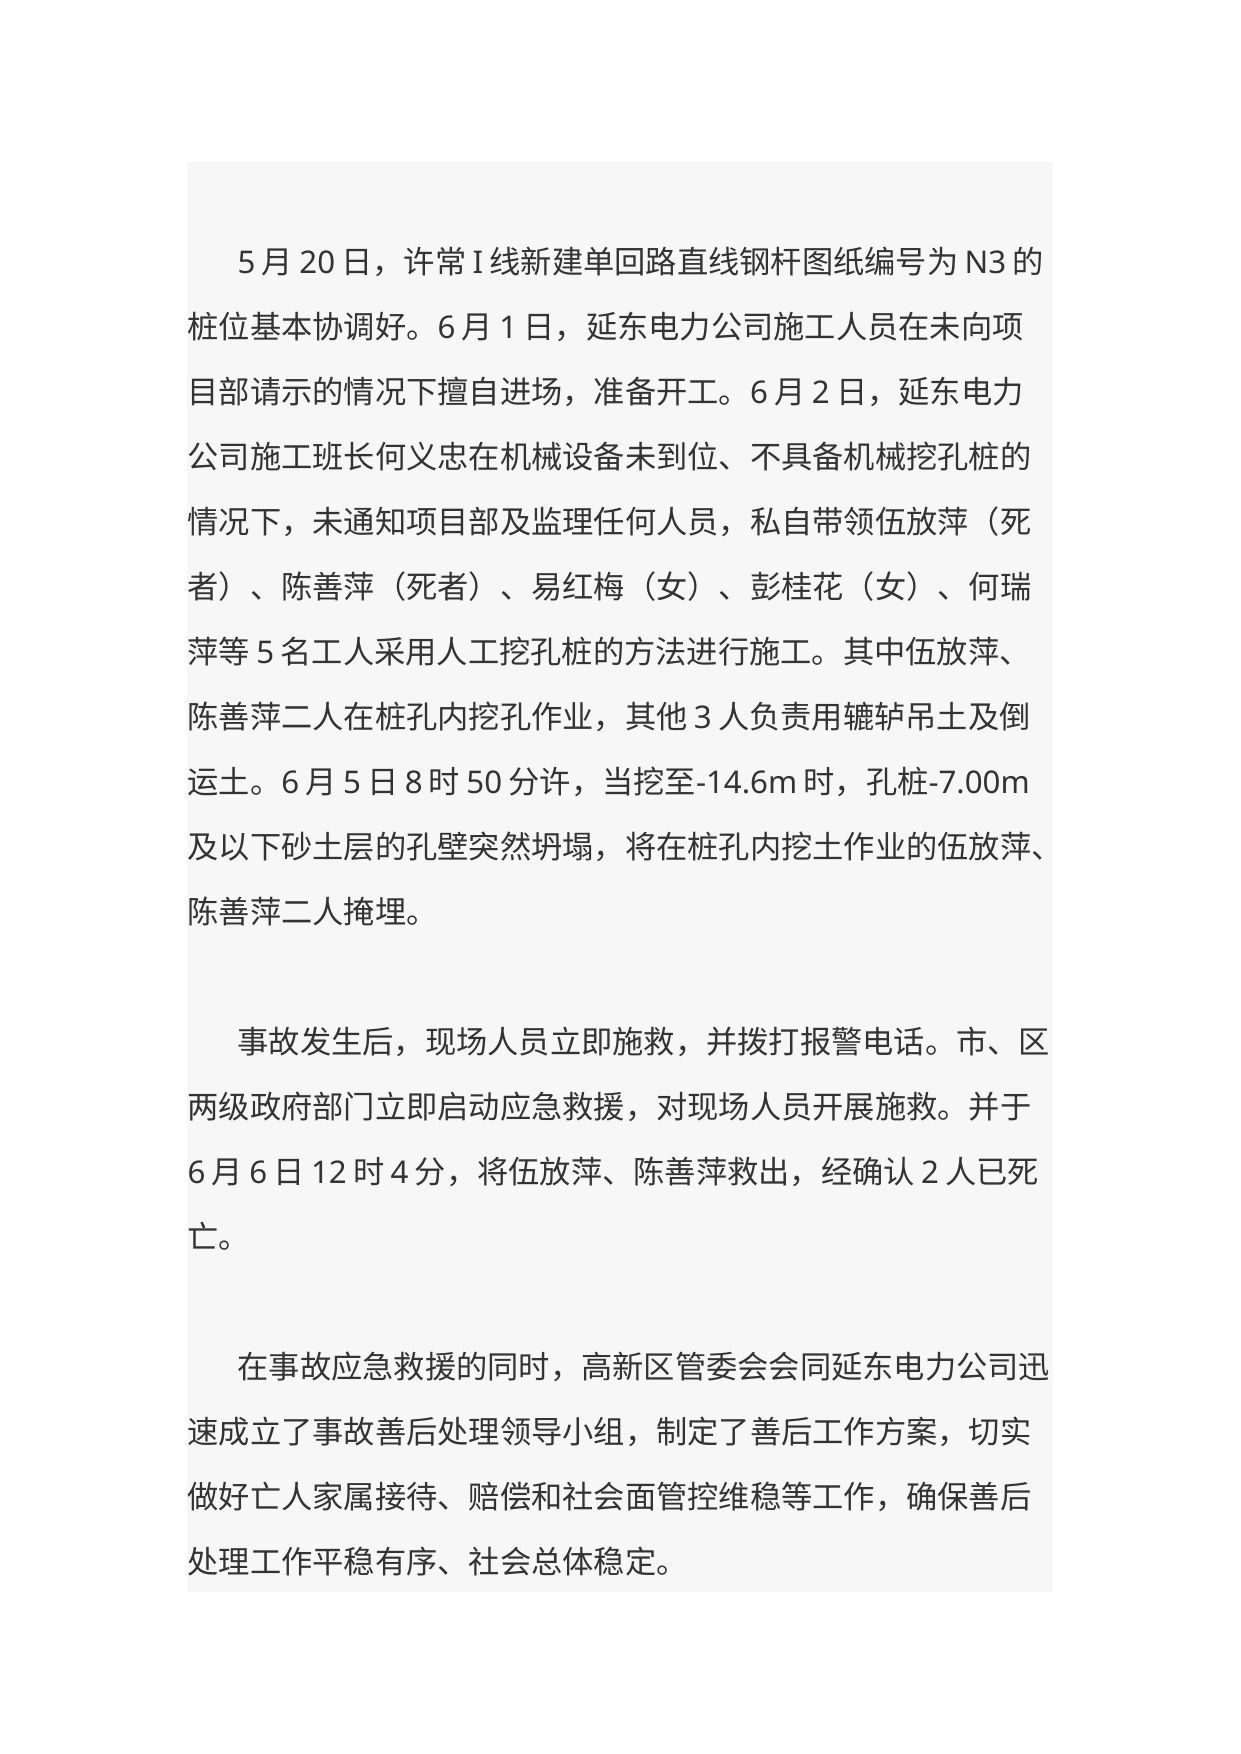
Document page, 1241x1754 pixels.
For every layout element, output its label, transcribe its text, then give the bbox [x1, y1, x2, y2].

text 事故发生后，现场人员立即施救，并拨打报警电话。市、区两级政府部门立即启动应急救援，对现场人员开展施救。并于6月6日12时4分，将伍放萍、陈善萍救出，经确认2人已死亡。 [187, 1007, 1053, 1267]
text 5月20日，许常I线新建单回路直线钢杆图纸编号为N3的桩位基本协调好。6月1日，延东电力公司施工人员在未向项目部请示的情况下擅自进场，准备开工。6月2日，延东电力公司施工班长何义忠在机械设备未到位、不具备机械挖孔桩的情况下，未通知项目部及监理任何人员，私自带领伍放萍（死者）、陈善萍（死者）、易红梅（女）、彭桂花（女）、何瑞萍等5名工人采用人工挖孔桩的方法进行施工。其中伍放萍、陈善萍二人在桩孔内挖孔作业，其他3人负责用辘轳吊土及倒运土。6月5日8时50分许，当挖至-14.6m时，孔桩-7.00m及以下砂土层的孔壁突然坍塌，将在桩孔内挖土作业的伍放萍、陈善萍二人掩埋。 [187, 227, 1053, 942]
text 在事故应急救援的同时，高新区管委会会同延东电力公司迅速成立了事故善后处理领导小组，制定了善后工作方案，切实做好亡人家属接待、赔偿和社会面管控维稳等工作，确保善后处理工作平稳有序、社会总体稳定。 [187, 1332, 1053, 1592]
